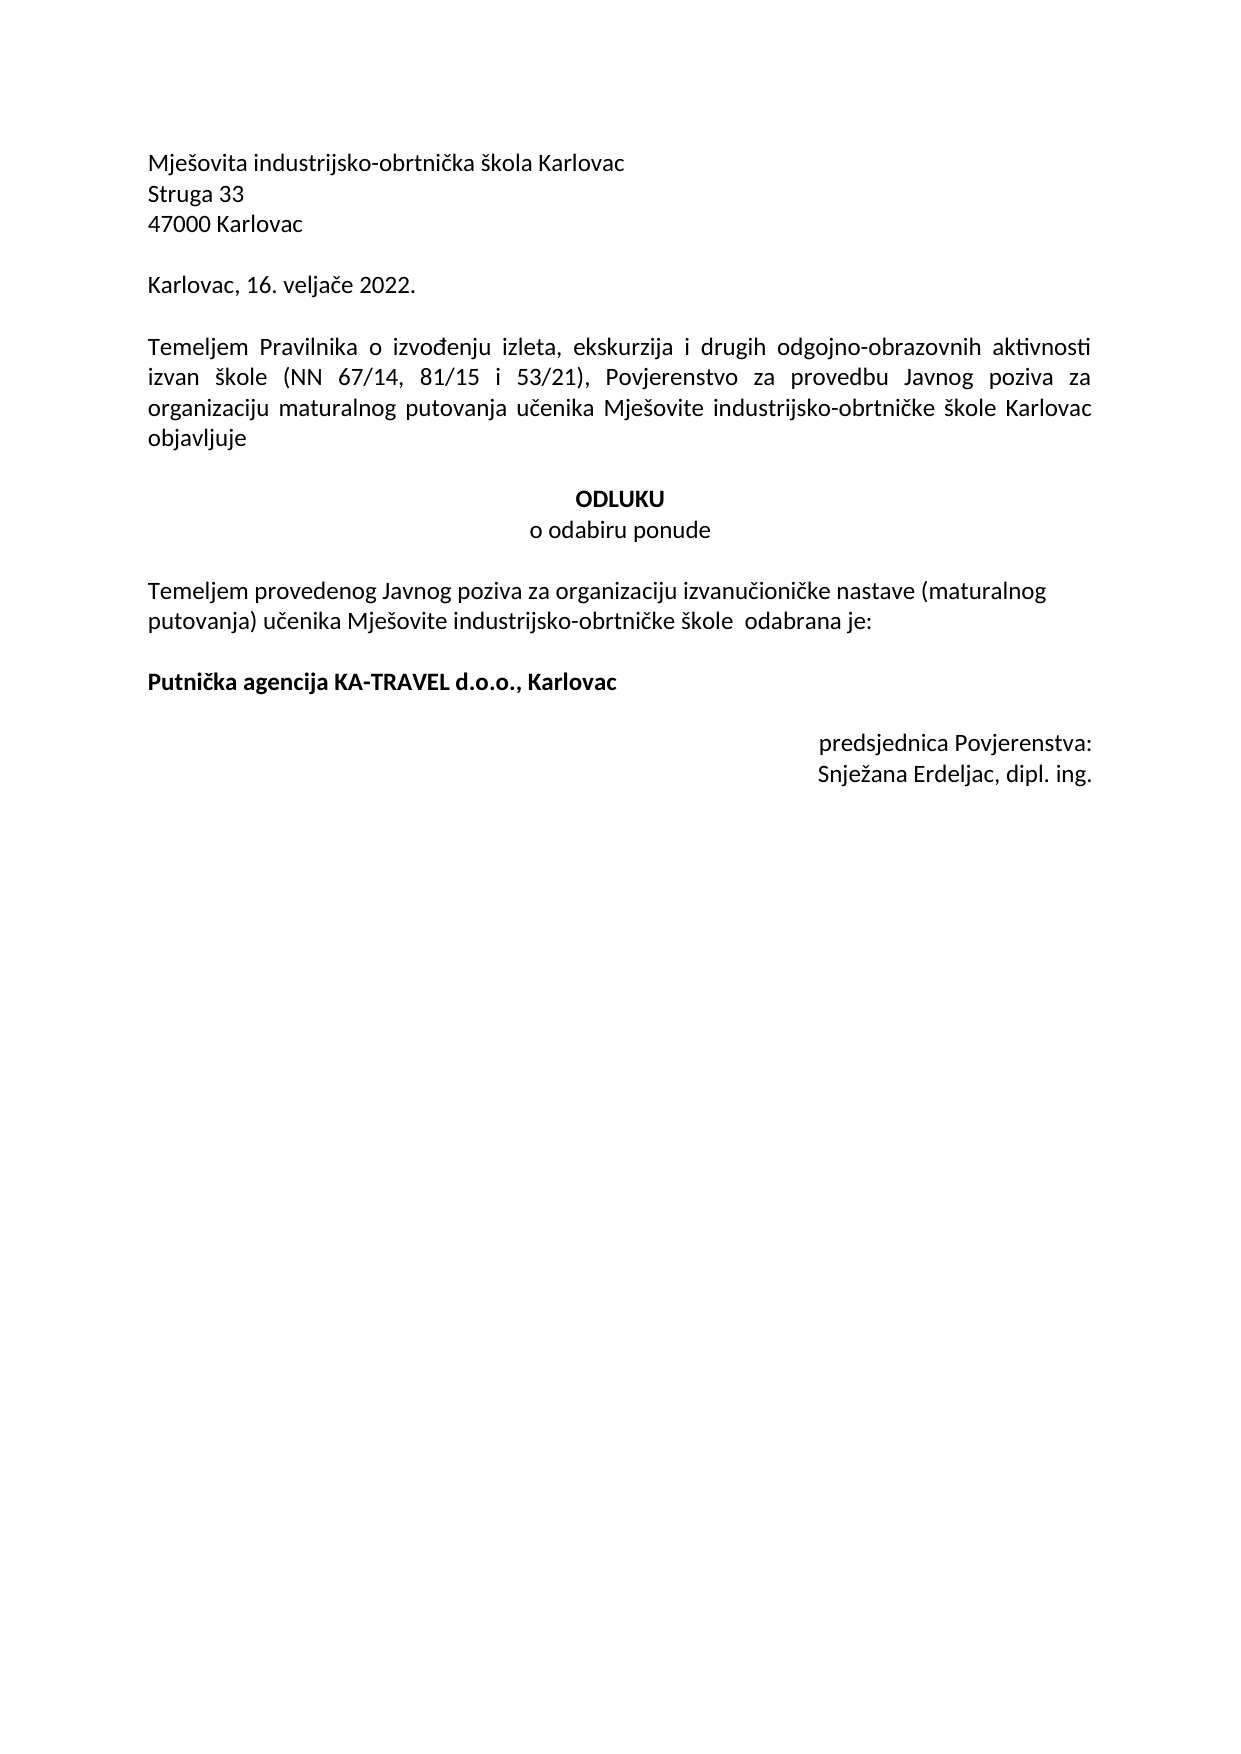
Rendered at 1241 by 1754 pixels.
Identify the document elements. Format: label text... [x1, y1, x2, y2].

text Karlovac, 16. veljače 2022. [148, 270, 1093, 300]
text 47000 Karlovac [148, 209, 1093, 239]
text Mješovita industrijsko-obrtnička škola Karlovac [148, 148, 1093, 178]
text Temeljem provedenog Javnog poziva za organizaciju izvanučioničke nastave (maturalnog putovanja) učenika Mješovite industrijsko-obrtničke škole odabrana je: [148, 575, 1093, 636]
text predsjednica Povjerenstva: [148, 727, 1093, 758]
text Temeljem Pravilnika o izvođenju izleta, ekskurzija i drugih odgojno-obrazovnih aktivnosti izvan škole (NN 67/14, 81/15 i 53/21), Povjerenstvo za provedbu Javnog poziva za organizaciju maturalnog putovanja učenika Mješovite industrijsko-obrtničke škole Karlovac objavljuje [148, 331, 1093, 453]
text Putnička agencija KA-TRAVEL d.o.o., Karlovac [148, 666, 1093, 697]
text ODLUKU [148, 483, 1093, 514]
text o odabiru ponude [148, 514, 1093, 544]
text Struga 33 [148, 178, 1093, 209]
text Snježana Erdeljac, dipl. ing. [148, 758, 1093, 788]
